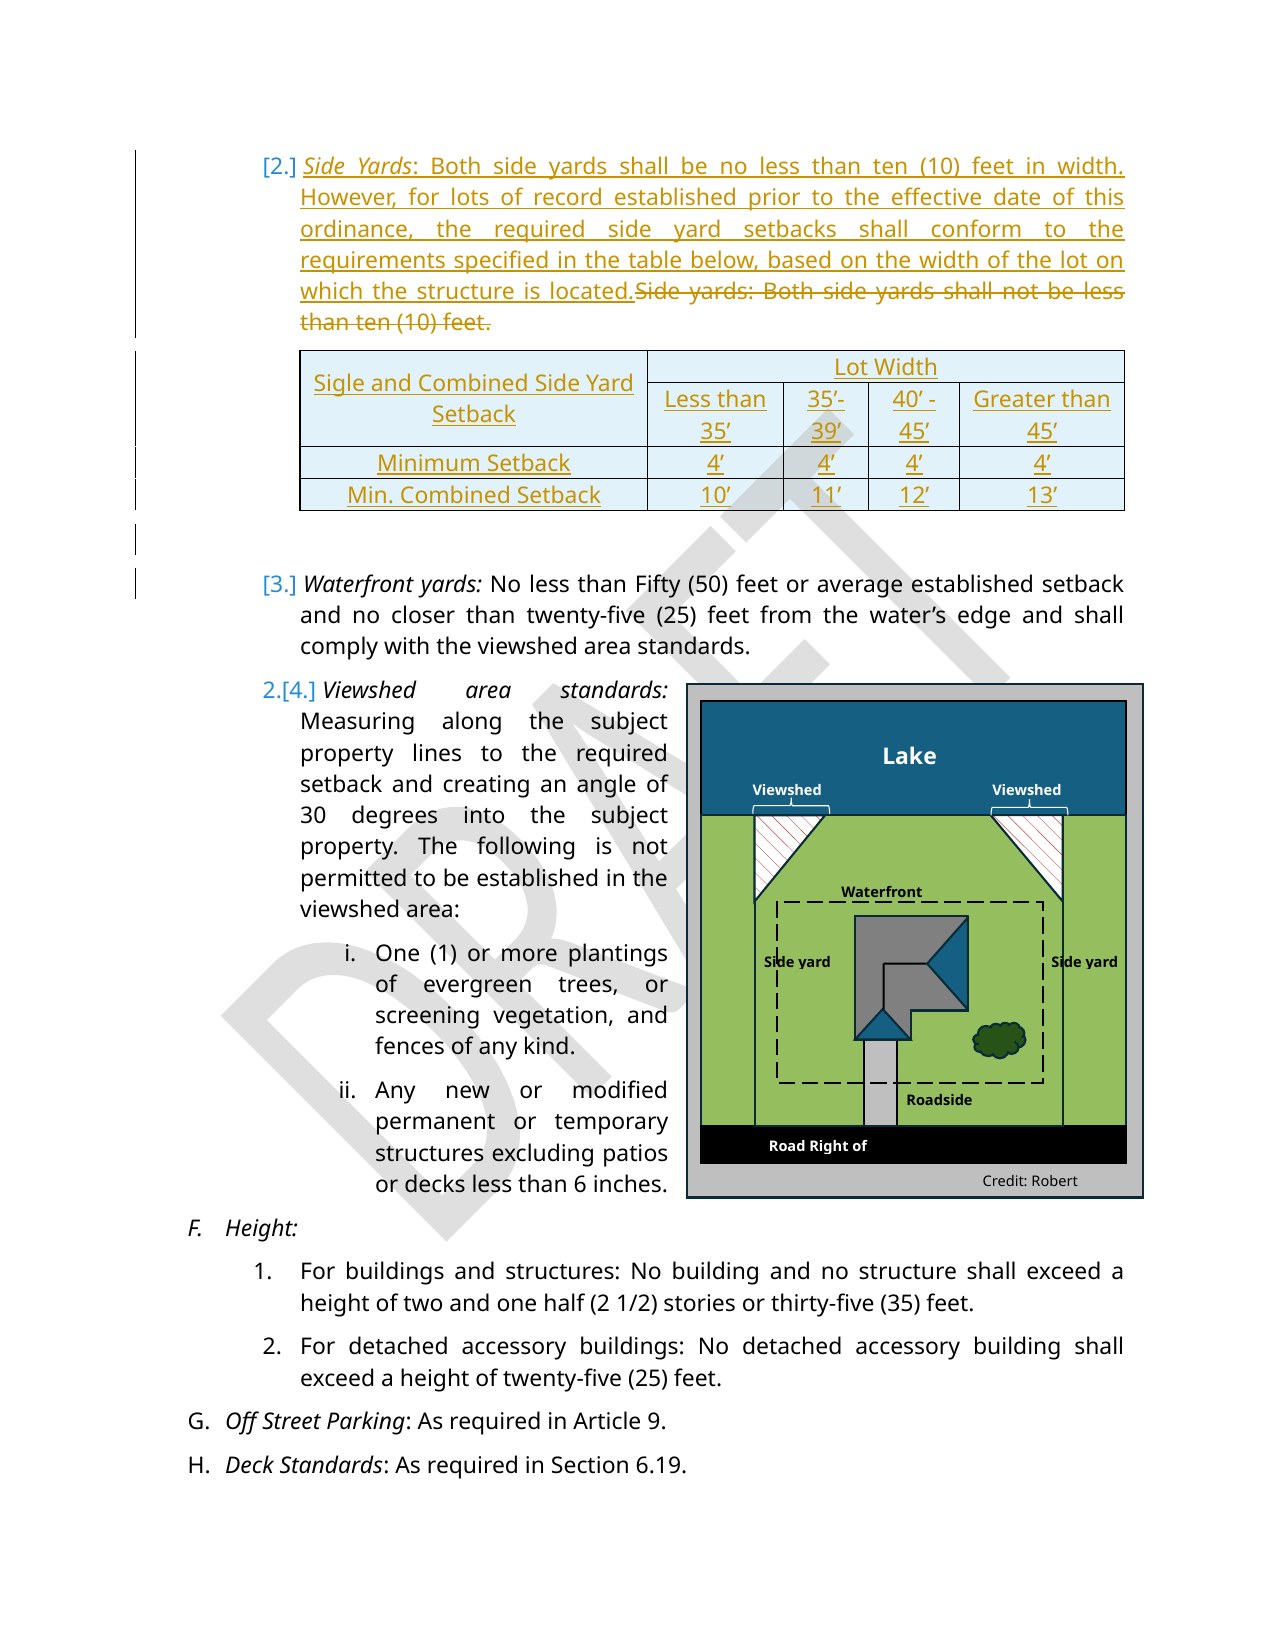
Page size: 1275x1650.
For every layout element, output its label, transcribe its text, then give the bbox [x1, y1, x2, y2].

list Viewshed area standards: Measuring along the subject property lines to the required setback and creating an angle of 30 degrees into the subject property. The following is not permitted to be established in the viewshed area: [262, 674, 1125, 924]
list Waterfront yards: No less than Fifty (50) feet or average established setback and no closer than twenty-five (25) feet from the water’s edge and shall comply with the viewshed area standards. [262, 568, 1125, 661]
list One (1) or more plantings of evergreen trees, or screening vegetation, and fences of any kind. [356, 936, 686, 1061]
list Any new or modified permanent or temporary structures excluding patios or decks less than 6 inches. [356, 1074, 686, 1199]
list Off Street Parking: As required in Article 9. [187, 1405, 1125, 1436]
list Height: [187, 1211, 1125, 1243]
list For detached accessory buildings: No detached accessory building shall exceed a height of twenty-five (25) feet. [262, 1330, 1125, 1393]
list Deck Standards: As required in Section 6.19. [187, 1449, 1125, 1480]
list For buildings and structures: No building and no structure shall exceed a height of two and one half (2 1/2) stories or thirty-five (35) feet. [253, 1255, 1125, 1318]
